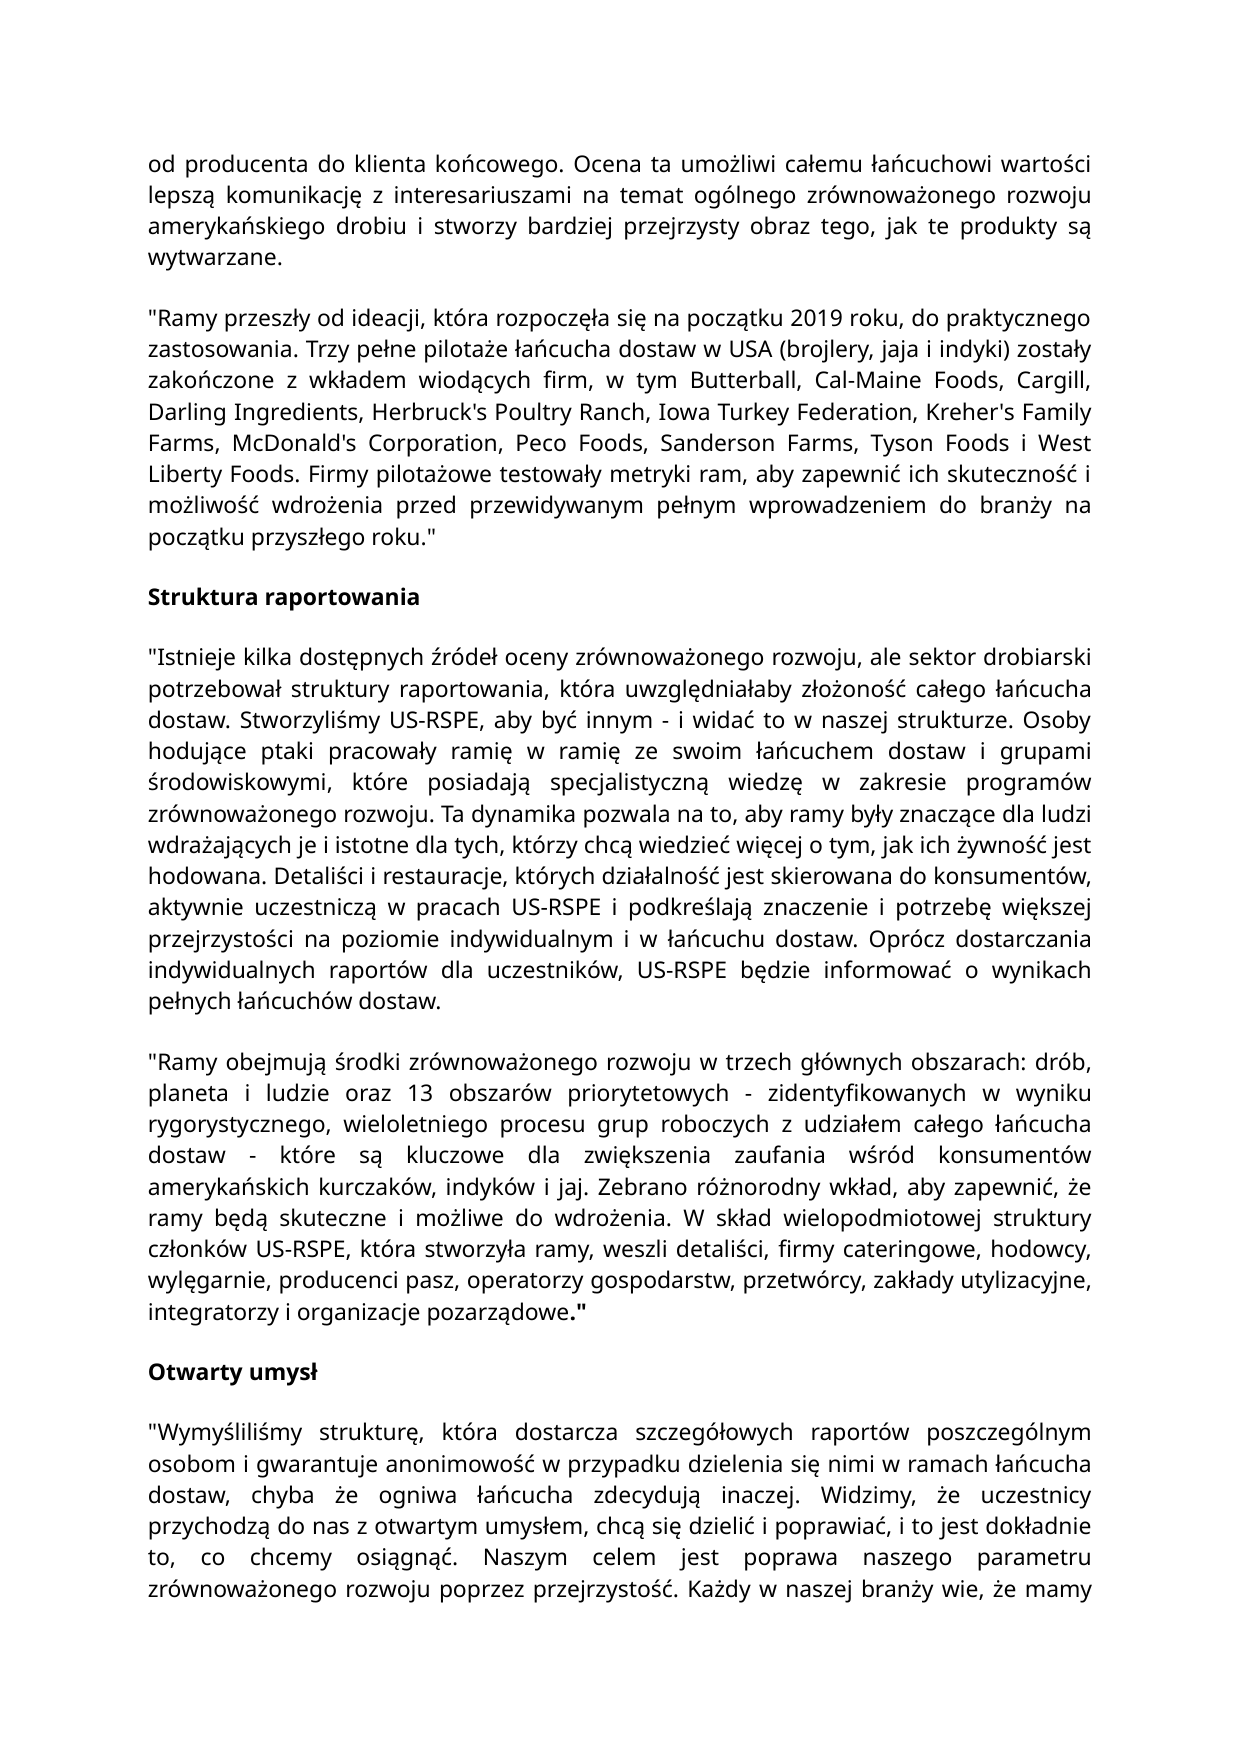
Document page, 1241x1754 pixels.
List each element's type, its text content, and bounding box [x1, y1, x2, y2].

text Otwarty umysł [148, 1356, 1093, 1387]
text "Ramy obejmują środki zrównoważonego rozwoju w trzech głównych obszarach: drób, planeta i ludzie oraz 13 obszarów priorytetowych - zidentyfikowanych w wyniku rygorystycznego, wieloletniego procesu grup roboczych z udziałem całego łańcucha dostaw - które są kluczowe dla zwiększenia zaufania wśród konsumentów amerykańskich kurczaków, indyków i jaj. Zebrano różnorodny wkład, aby zapewnić, że ramy będą skuteczne i możliwe do wdrożenia. W skład wielopodmiotowej struktury członków US-RSPE, która stworzyła ramy, weszli detaliści, firmy cateringowe, hodowcy, wylęgarnie, producenci pasz, operatorzy gospodarstw, przetwórcy, zakłady utylizacyjne, integratorzy i organizacje pozarządowe." [148, 1046, 1093, 1327]
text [148, 1416, 1093, 1604]
text "Istnieje kilka dostępnych źródeł oceny zrównoważonego rozwoju, ale sektor drobiarski potrzebował struktury raportowania, która uwzględniałaby złożoność całego łańcucha dostaw. Stworzyliśmy US-RSPE, aby być innym - i widać to w naszej strukturze. Osoby hodujące ptaki pracowały ramię w ramię ze swoim łańcuchem dostaw i grupami środowiskowymi, które posiadają specjalistyczną wiedzę w zakresie programów zrównoważonego rozwoju. Ta dynamika pozwala na to, aby ramy były znaczące dla ludzi wdrażających je i istotne dla tych, którzy chcą wiedzieć więcej o tym, jak ich żywność jest hodowana. Detaliści i restauracje, których działalność jest skierowana do konsumentów, aktywnie uczestniczą w pracach US-RSPE i podkreślają znaczenie i potrzebę większej przejrzystości na poziomie indywidualnym i w łańcuchu dostaw. Oprócz dostarczania indywidualnych raportów dla uczestników, US-RSPE będzie informować o wynikach pełnych łańcuchów dostaw. [148, 641, 1093, 1016]
text "Ramy przeszły od ideacji, która rozpoczęła się na początku 2019 roku, do praktycznego zastosowania. Trzy pełne pilotaże łańcucha dostaw w USA (brojlery, jaja i indyki) zostały zakończone z wkładem wiodących firm, w tym Butterball, Cal-Maine Foods, Cargill, Darling Ingredients, Herbruck's Poultry Ranch, Iowa Turkey Federation, Kreher's Family Farms, McDonald's Corporation, Peco Foods, Sanderson Farms, Tyson Foods i West Liberty Foods. Firmy pilotażowe testowały metryki ram, aby zapewnić ich skuteczność i możliwość wdrożenia przed przewidywanym pełnym wprowadzeniem do branży na początku przyszłego roku." [148, 302, 1093, 552]
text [148, 148, 1093, 273]
text Struktura raportowania [148, 581, 1093, 612]
